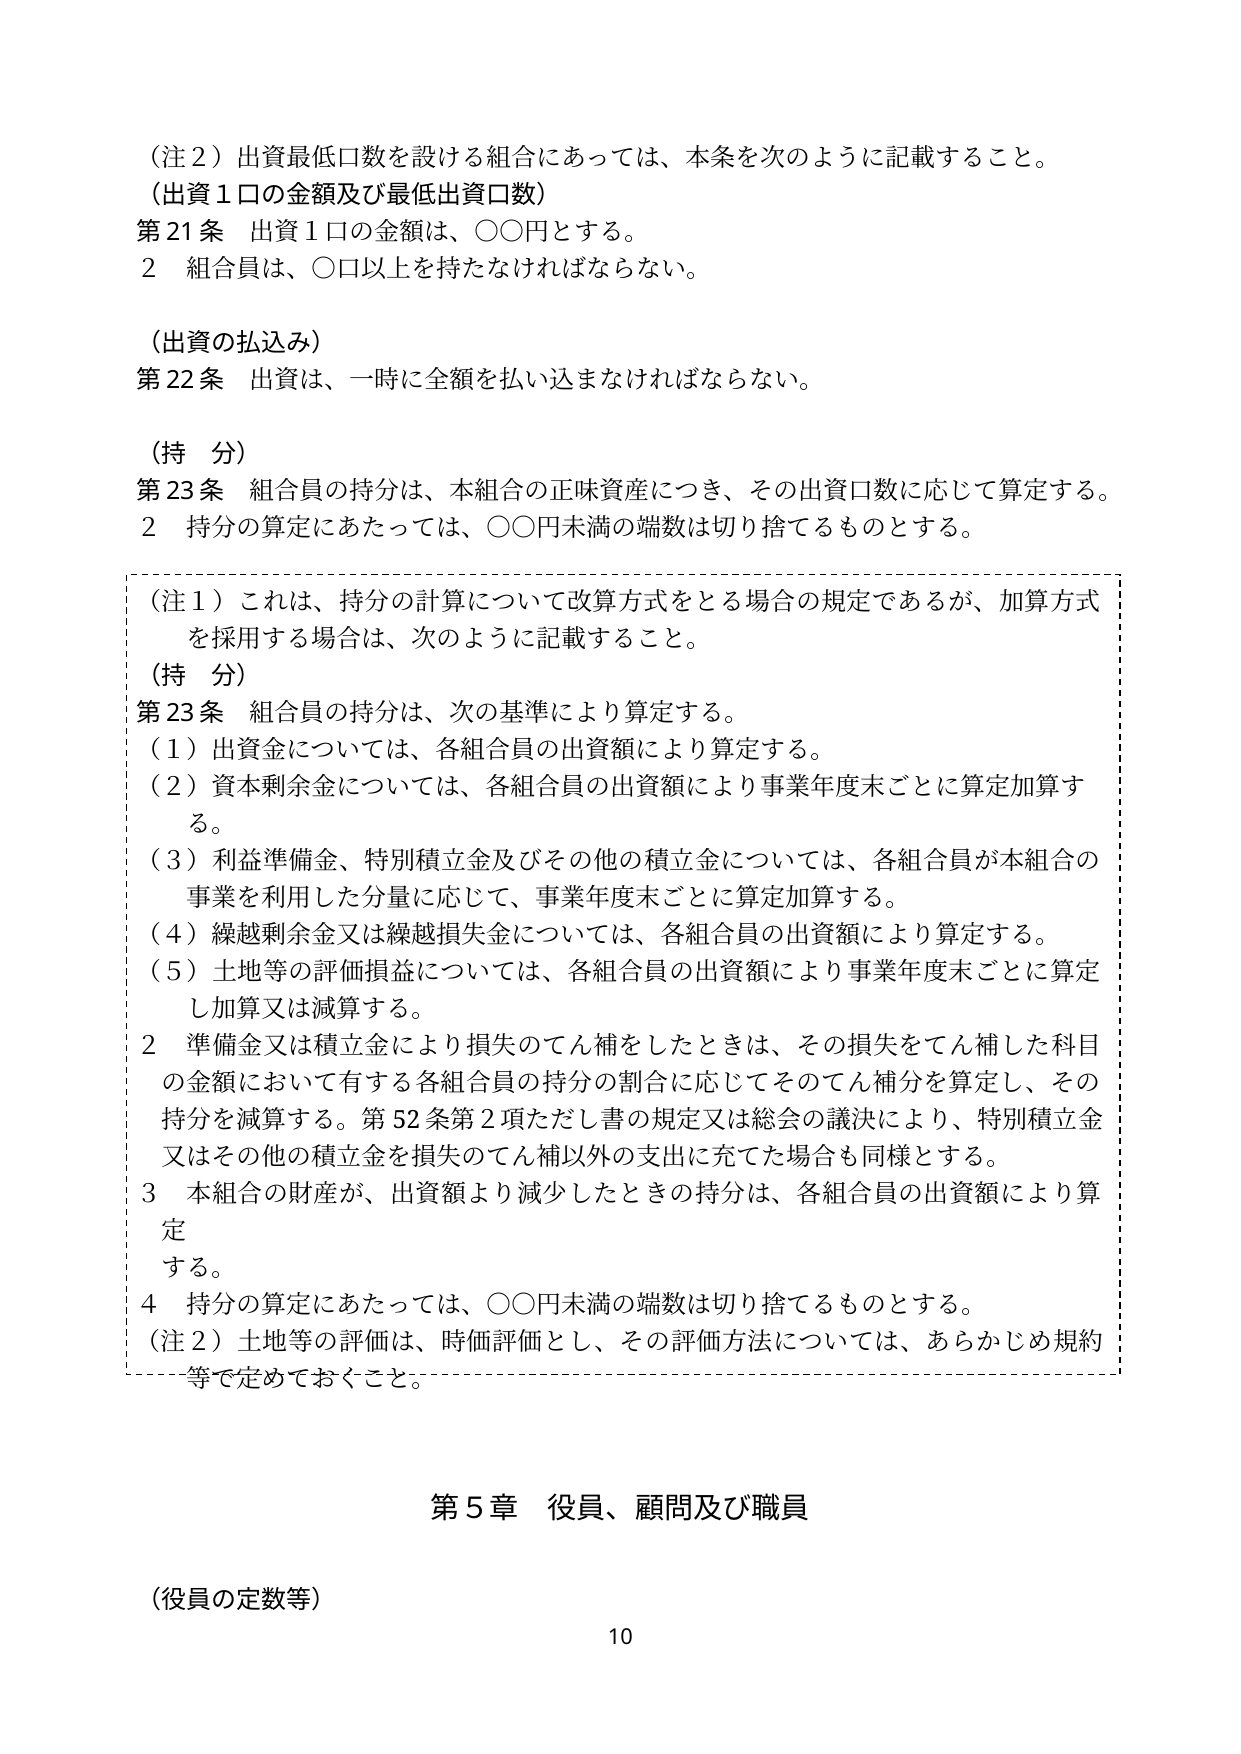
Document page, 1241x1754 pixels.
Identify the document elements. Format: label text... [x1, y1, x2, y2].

text 第23条 組合員の持分は、次の基準により算定する。 [136, 692, 1104, 729]
text 第23条 組合員の持分は、本組合の正味資産につき、その出資口数に応じて算定する。 [136, 470, 1104, 507]
text （持 分） [136, 655, 1104, 692]
text （２）資本剰余金については、各組合員の出資額により事業年度末ごとに算定加算す [136, 766, 1104, 803]
text （出資１口の金額及び最低出資口数） [136, 174, 1104, 211]
text （注２）出資最低口数を設ける組合にあっては、本条を次のように記載すること。 [136, 137, 1104, 174]
text 第21条 出資１口の金額は、○○円とする。 [136, 211, 1104, 248]
text ２ 準備金又は積立金により損失のてん補をしたときは、その損失をてん補した科目の金額において有する各組合員の持分の割合に応じてそのてん補分を算定し、その持分を減算する。第52条第２項ただし書の規定又は総会の議決により、特別積立金又はその他の積立金を損失のてん補以外の支出に充てた場合も同様とする。 [136, 1025, 1104, 1173]
text （３）利益準備金、特別積立金及びその他の積立金については、各組合員が本組合の事業を利用した分量に応じて、事業年度末ごとに算定加算する｡ [136, 840, 1104, 914]
text 第５章 役員、顧問及び職員 [136, 1469, 1104, 1543]
text （持 分） [136, 433, 1104, 470]
text （出資の払込み） [136, 322, 1104, 359]
text 第22条 出資は、一時に全額を払い込まなければならない。 [136, 359, 1104, 396]
text （１）出資金については、各組合員の出資額により算定する。 [136, 729, 1104, 766]
text ３ 本組合の財産が、出資額より減少したときの持分は、各組合員の出資額により算定 [136, 1173, 1104, 1247]
text ２ 持分の算定にあたっては、○○円未満の端数は切り捨てるものとする。 [136, 507, 1104, 544]
text ４ 持分の算定にあたっては、○○円未満の端数は切り捨てるものとする｡ [136, 1284, 1104, 1321]
text （注２）土地等の評価は、時価評価とし、その評価方法については、あらかじめ規約等で定めておくこと。 [135, 1321, 1104, 1395]
text （４）繰越剰余金又は繰越損失金については、各組合員の出資額により算定する｡ [136, 914, 1104, 951]
text する。 [136, 1247, 1104, 1284]
text る。 [136, 803, 1104, 840]
text （５）土地等の評価損益については、各組合員の出資額により事業年度末ごとに算定し加算又は減算する。 [136, 951, 1104, 1025]
text （役員の定数等） [136, 1579, 1104, 1617]
text （注１）これは、持分の計算について改算方式をとる場合の規定であるが、加算方式を採用する場合は、次のように記載すること。 [136, 581, 1104, 655]
text ２ 組合員は、○口以上を持たなければならない。 [136, 248, 1104, 285]
